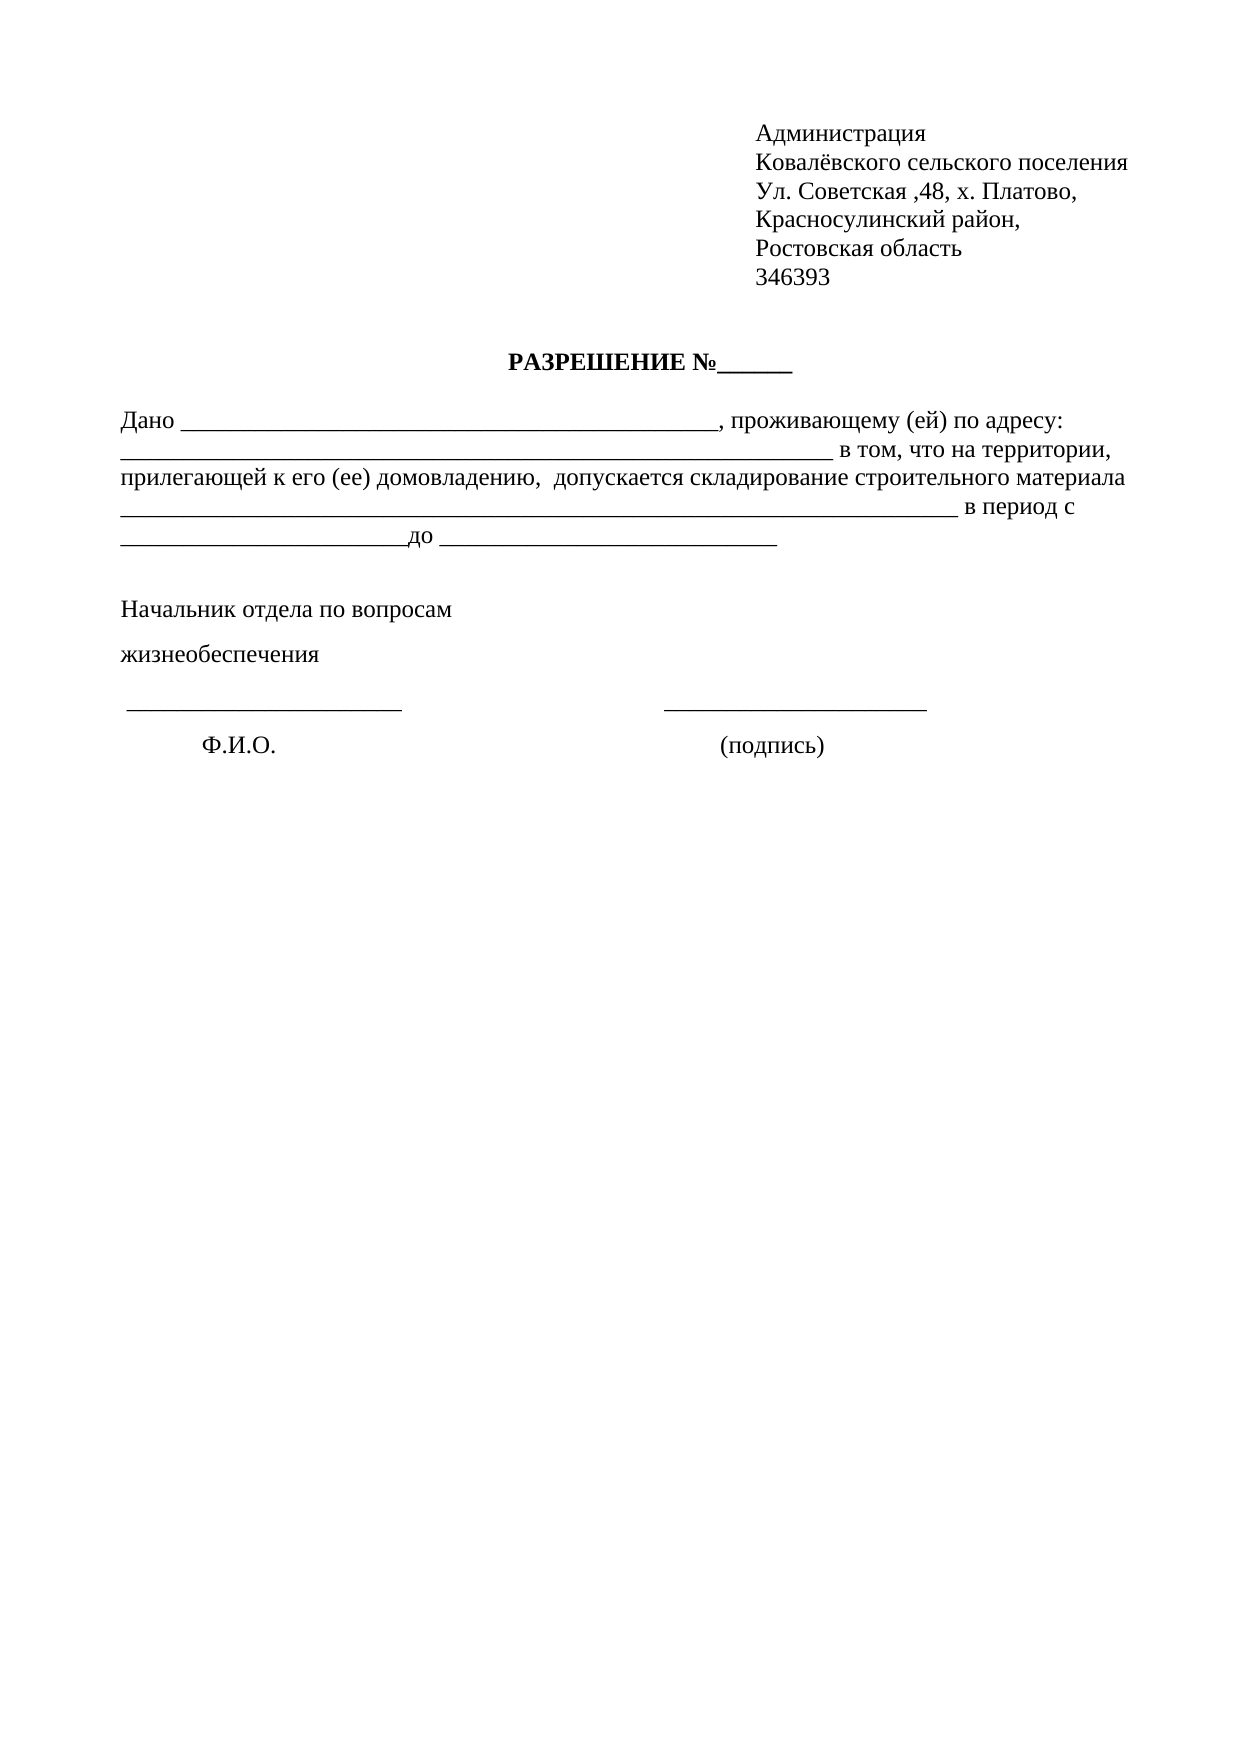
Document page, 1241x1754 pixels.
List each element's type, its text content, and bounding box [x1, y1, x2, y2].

text Ростовская область [755, 233, 1206, 262]
text Ковалёвского сельского поселения [755, 147, 1206, 176]
text Администрация [755, 118, 1206, 147]
text Ул. Советская ,48, х. Платово, [755, 176, 1206, 204]
text 346393 [755, 262, 1206, 291]
text жизнеобеспечения [120, 639, 1183, 668]
text Начальник отдела по вопросам [120, 594, 1183, 623]
text Красносулинский район, [755, 204, 1206, 233]
text Дано ___________________________________________, проживающему (ей) по адресу: _________________________________________________________ в том, что на территории, прилегающей к его (ее) домовладению, допускается складирование строительного материала ___________________________________________________________________ в период с _______________________до ___________________________ [120, 405, 1183, 549]
text Ф.И.О. (подпись) [120, 730, 1183, 759]
text РАЗРЕШЕНИЕ №______ [120, 347, 1183, 376]
text ______________________ _____________________ [120, 685, 1183, 714]
